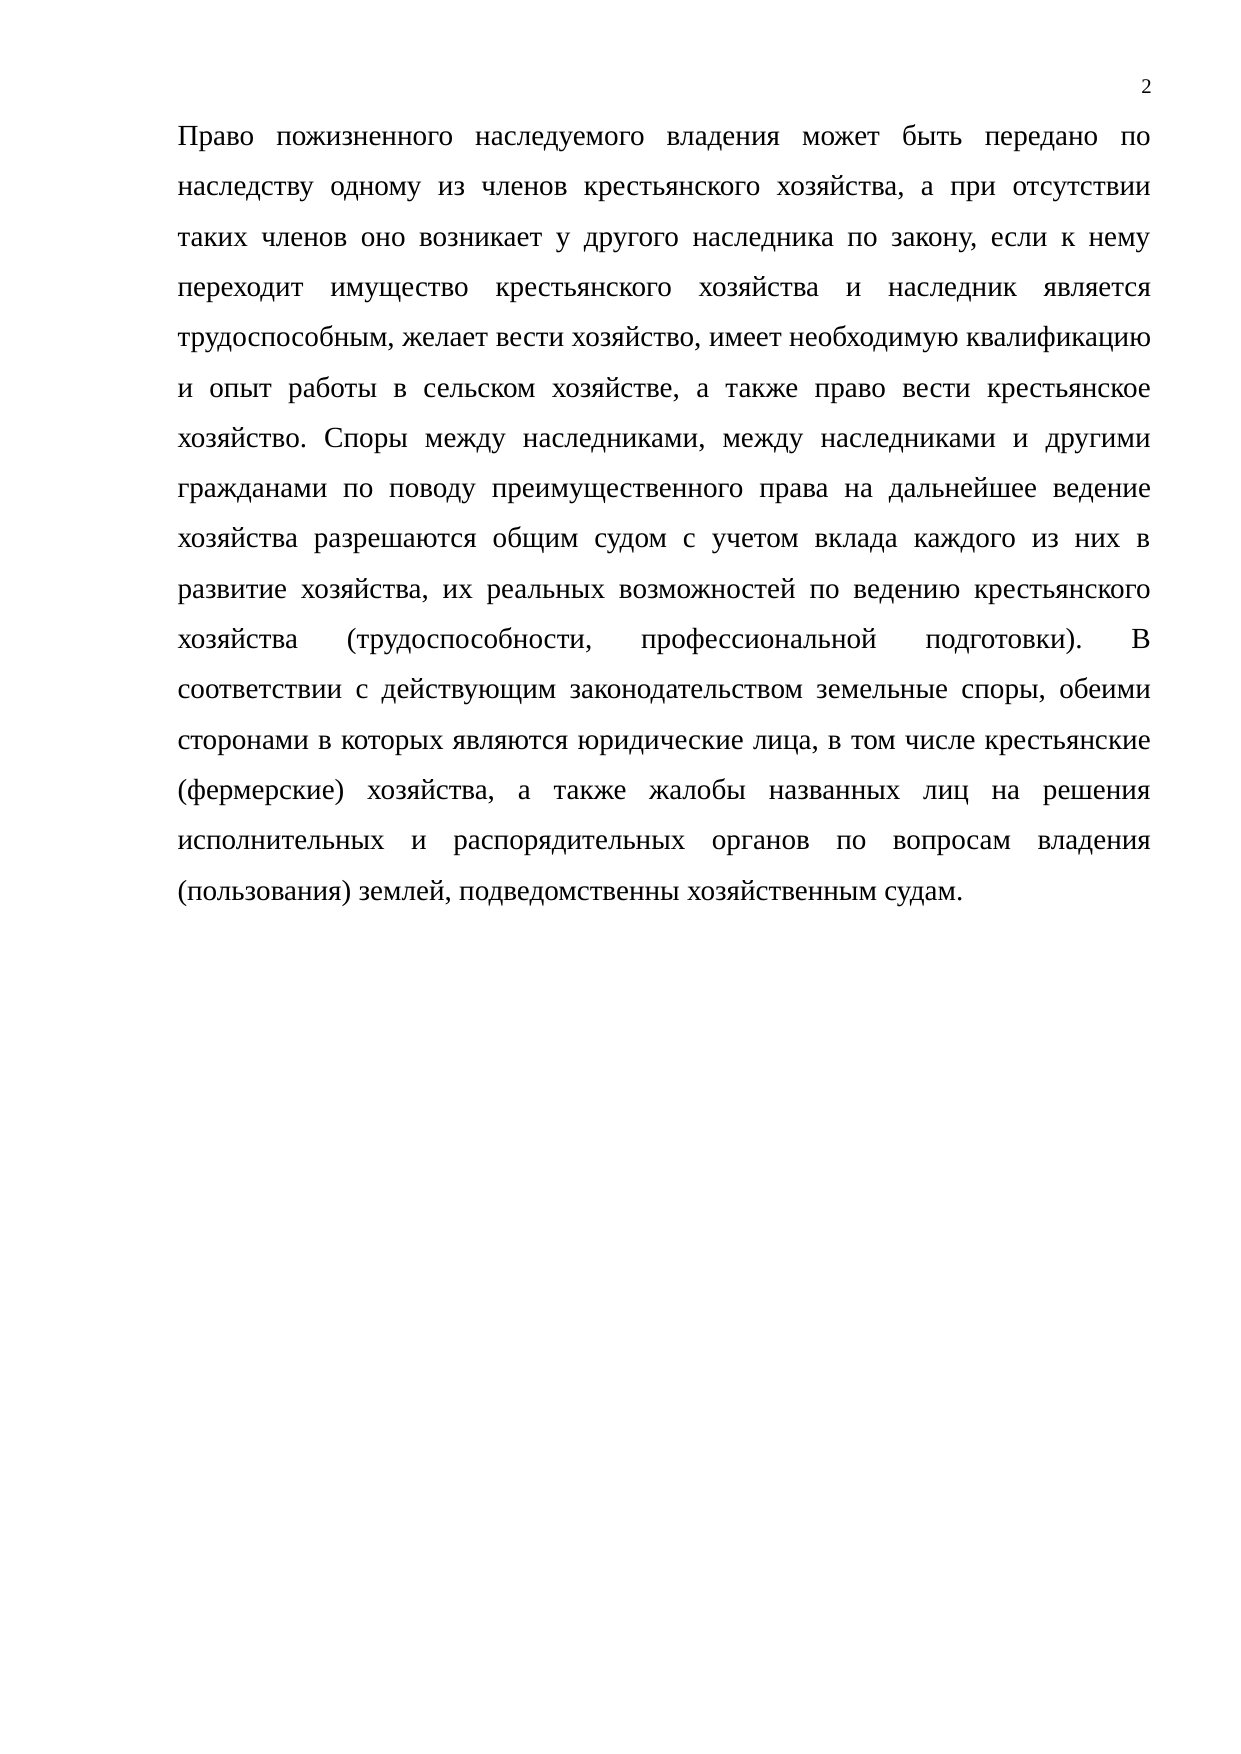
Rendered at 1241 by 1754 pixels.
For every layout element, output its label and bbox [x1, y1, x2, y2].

text [177, 118, 1152, 906]
